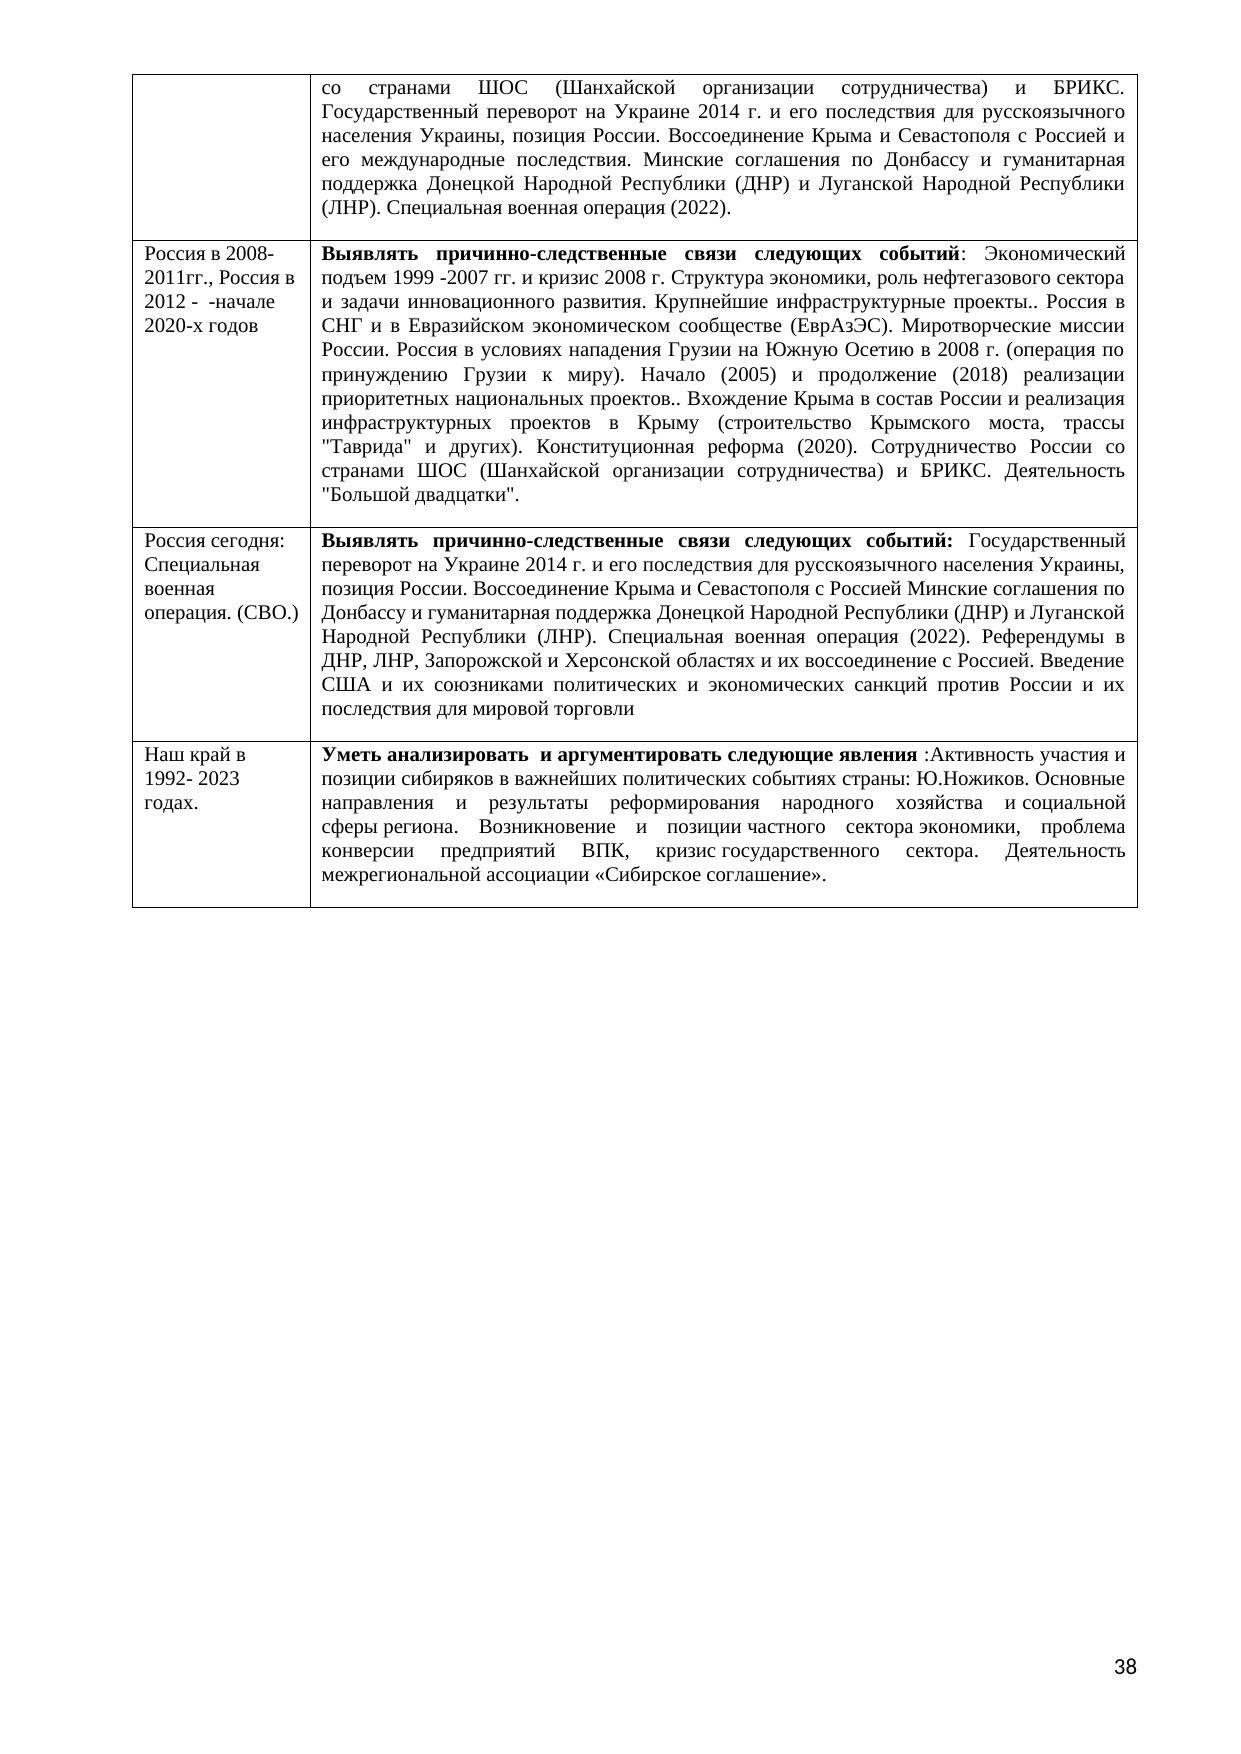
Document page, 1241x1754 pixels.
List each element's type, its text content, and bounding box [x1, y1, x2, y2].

table_cell Выявлять причинно-следственные связи следующих событий: Экономический подъем 1999 -2007 гг. и кризис 2008 г. Структура экономики, роль нефтегазового сектора и задачи инновационного развития. Крупнейшие инфраструктурные проекты.. Россия в СНГ и в Евразийском экономическом сообществе (ЕврАзЭС). Миротворческие миссии России. Россия в условиях нападения Грузии на Южную Осетию в 2008 г. (операция по принуждению Грузии к миру). Начало (2005) и продолжение (2018) реализации приоритетных национальных проектов.. Вхождение Крыма в состав России и реализация инфраструктурных проектов в Крыму (строительство Крымского моста, трассы "Таврида" и других). Конституционная реформа (2020). Сотрудничество России со странами ШОС (Шанхайской организации сотрудничества) и БРИКС. Деятельность "Большой двадцатки". [311, 241, 1137, 527]
table_cell Выявлять причинно-следственные связи следующих событий: Государственный переворот на Украине 2014 г. и его последствия для русскоязычного населения Украины, позиция России. Воссоединение Крыма и Севастополя с Россией Минские соглашения по Донбассу и гуманитарная поддержка Донецкой Народной Республики (ДНР) и Луганской Народной Республики (ЛНР). Специальная военная операция (2022). Референдумы в ДНР, ЛНР, Запорожской и Херсонской областях и их воссоединение с Россией. Введение США и их союзниками политических и экономических санкций против России и их последствия для мировой торговли [311, 528, 1137, 741]
table_cell Россия в 2008-2011гг., Россия в 2012 - -начале 2020-х годов [133, 241, 310, 527]
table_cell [311, 75, 1137, 240]
table_cell Уметь анализировать и аргументировать следующие явления :Активность участия и позиции сибиряков в важнейших политических событиях страны: Ю.Ножиков. Основные направления и результаты реформирования народного хозяйства и социальной сферы региона. Возникновение и позиции частного сектора экономики, проблема конверсии предприятий ВПК, кризис государственного сектора. Деятельность межрегиональной ассоциации «Сибирское соглашение». [311, 742, 1137, 907]
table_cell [133, 75, 310, 240]
table_cell Наш край в 1992- 2023 годах. [133, 742, 310, 907]
table_cell Россия сегодня: Специальная военная операция. (СВО.) [133, 528, 310, 741]
